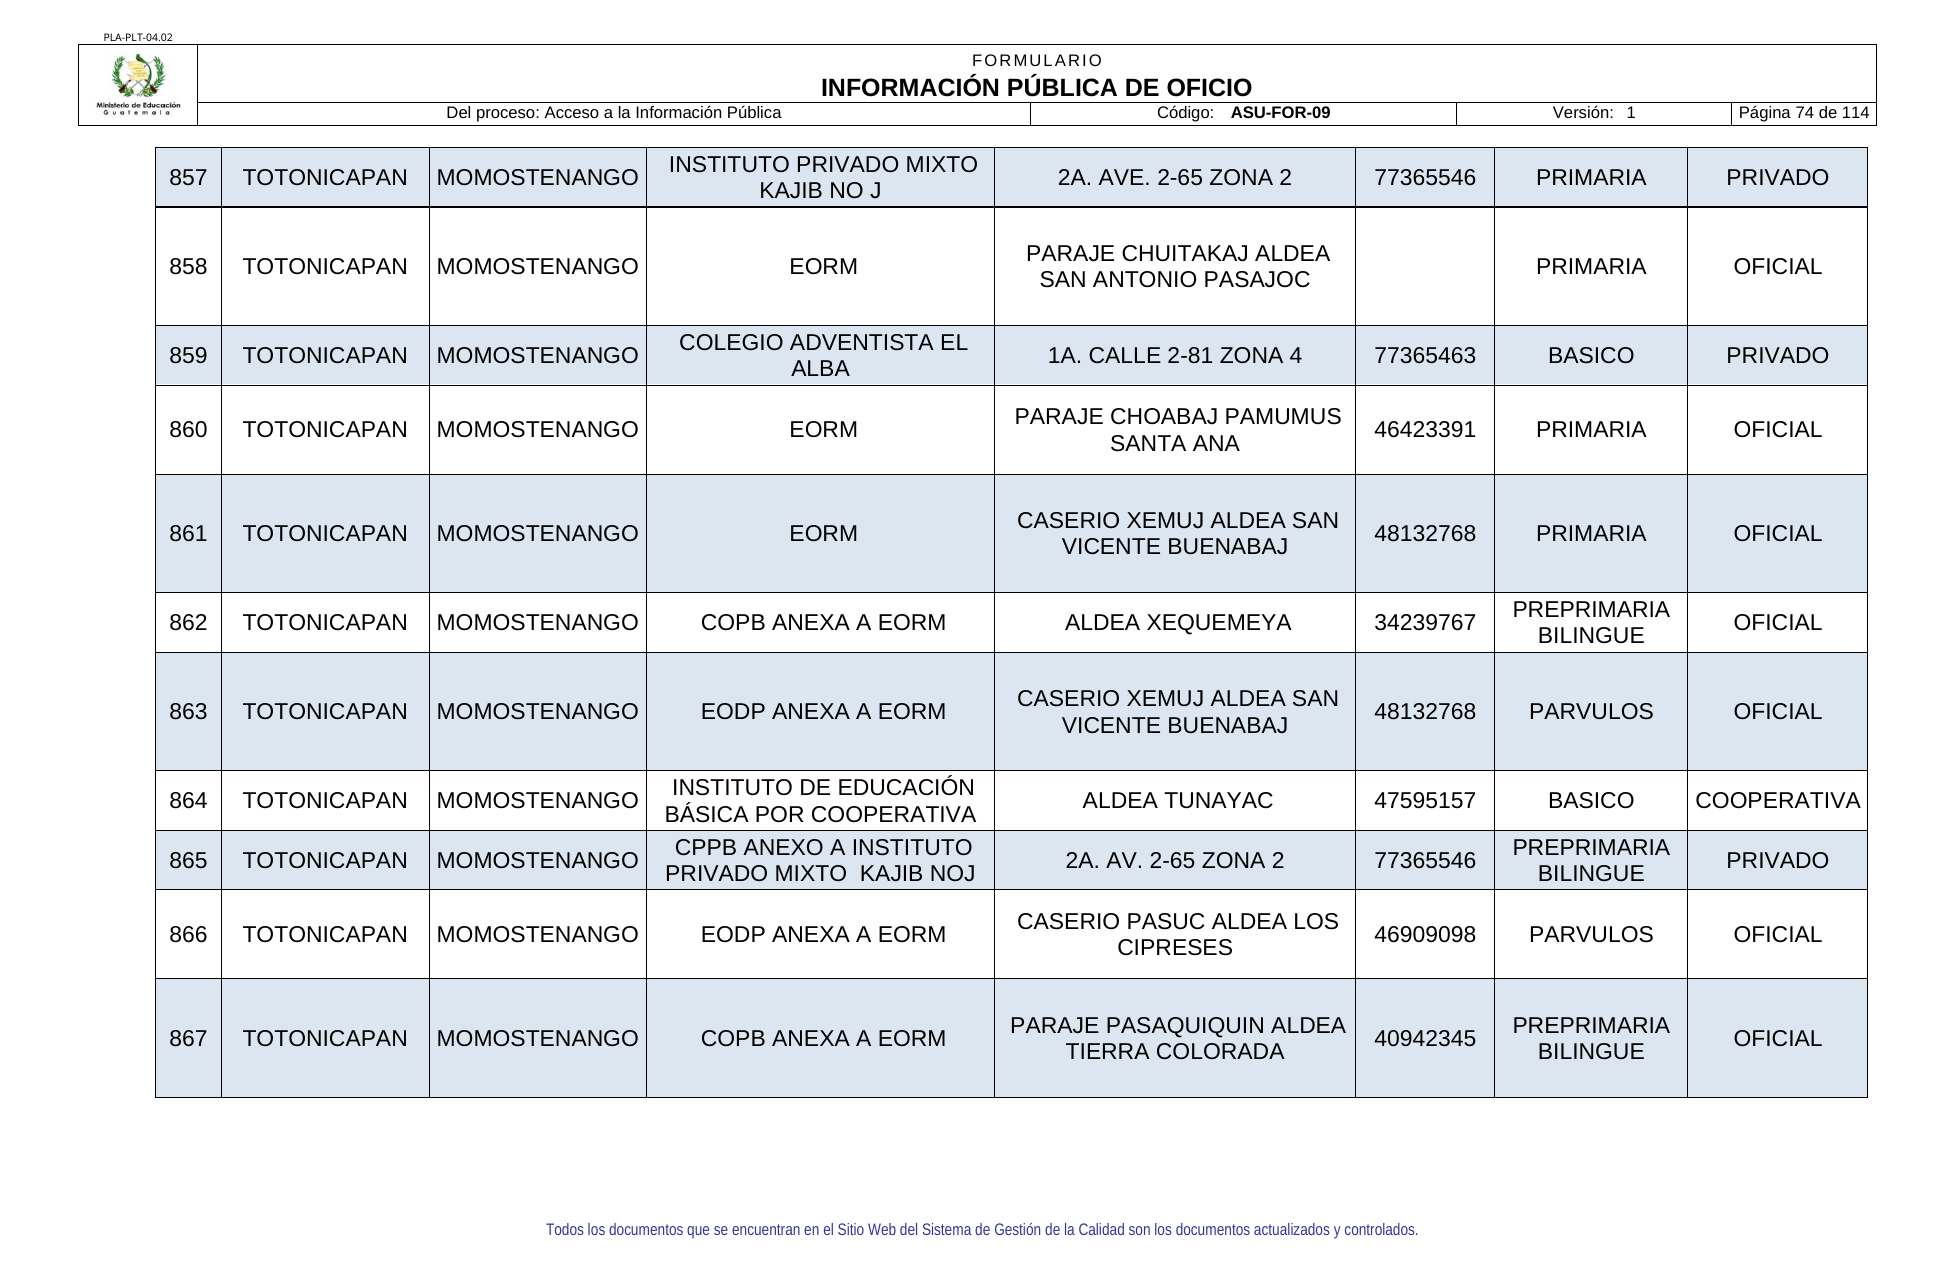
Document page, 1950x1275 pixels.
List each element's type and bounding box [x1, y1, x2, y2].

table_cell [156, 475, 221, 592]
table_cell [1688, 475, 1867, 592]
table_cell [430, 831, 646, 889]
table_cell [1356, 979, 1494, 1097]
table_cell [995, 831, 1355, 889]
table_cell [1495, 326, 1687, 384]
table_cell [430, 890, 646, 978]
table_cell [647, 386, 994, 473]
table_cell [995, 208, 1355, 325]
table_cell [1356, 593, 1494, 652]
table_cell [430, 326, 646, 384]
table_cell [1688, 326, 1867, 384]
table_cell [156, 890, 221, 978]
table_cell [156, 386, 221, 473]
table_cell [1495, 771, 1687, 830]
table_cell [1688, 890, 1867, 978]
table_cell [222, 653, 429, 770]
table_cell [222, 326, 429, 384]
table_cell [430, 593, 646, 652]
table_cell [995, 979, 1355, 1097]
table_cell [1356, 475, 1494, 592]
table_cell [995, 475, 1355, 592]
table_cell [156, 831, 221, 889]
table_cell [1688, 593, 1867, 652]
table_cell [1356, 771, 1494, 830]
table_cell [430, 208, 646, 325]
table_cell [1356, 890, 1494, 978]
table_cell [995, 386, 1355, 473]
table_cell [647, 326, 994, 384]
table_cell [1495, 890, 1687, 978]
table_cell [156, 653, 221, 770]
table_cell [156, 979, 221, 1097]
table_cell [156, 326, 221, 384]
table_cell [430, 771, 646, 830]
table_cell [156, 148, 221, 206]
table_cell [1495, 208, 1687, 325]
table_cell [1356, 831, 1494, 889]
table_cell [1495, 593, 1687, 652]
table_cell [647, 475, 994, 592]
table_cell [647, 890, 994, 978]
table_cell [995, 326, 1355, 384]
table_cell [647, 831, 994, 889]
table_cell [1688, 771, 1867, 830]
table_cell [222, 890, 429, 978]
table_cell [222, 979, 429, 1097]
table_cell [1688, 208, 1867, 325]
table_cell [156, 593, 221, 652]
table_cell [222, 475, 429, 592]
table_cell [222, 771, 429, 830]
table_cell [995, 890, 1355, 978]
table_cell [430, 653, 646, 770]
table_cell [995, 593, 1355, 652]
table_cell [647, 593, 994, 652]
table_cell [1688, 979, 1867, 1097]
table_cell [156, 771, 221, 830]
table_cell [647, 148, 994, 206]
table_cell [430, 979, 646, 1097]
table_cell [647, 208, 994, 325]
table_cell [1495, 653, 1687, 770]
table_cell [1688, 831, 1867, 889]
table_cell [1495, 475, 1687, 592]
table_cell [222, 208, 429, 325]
picture [95, 51, 181, 117]
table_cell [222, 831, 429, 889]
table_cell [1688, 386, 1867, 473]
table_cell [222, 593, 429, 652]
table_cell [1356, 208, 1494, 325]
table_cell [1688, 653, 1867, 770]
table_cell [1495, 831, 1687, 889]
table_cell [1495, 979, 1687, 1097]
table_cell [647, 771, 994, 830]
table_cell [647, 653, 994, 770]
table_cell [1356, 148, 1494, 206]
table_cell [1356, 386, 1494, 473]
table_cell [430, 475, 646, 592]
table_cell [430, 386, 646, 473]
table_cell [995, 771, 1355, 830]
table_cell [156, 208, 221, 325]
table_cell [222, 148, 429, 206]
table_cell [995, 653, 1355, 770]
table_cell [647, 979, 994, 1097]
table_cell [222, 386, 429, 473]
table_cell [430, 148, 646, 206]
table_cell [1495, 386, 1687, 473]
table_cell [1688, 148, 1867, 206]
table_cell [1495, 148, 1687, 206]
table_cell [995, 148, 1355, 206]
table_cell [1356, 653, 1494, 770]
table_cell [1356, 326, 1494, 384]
